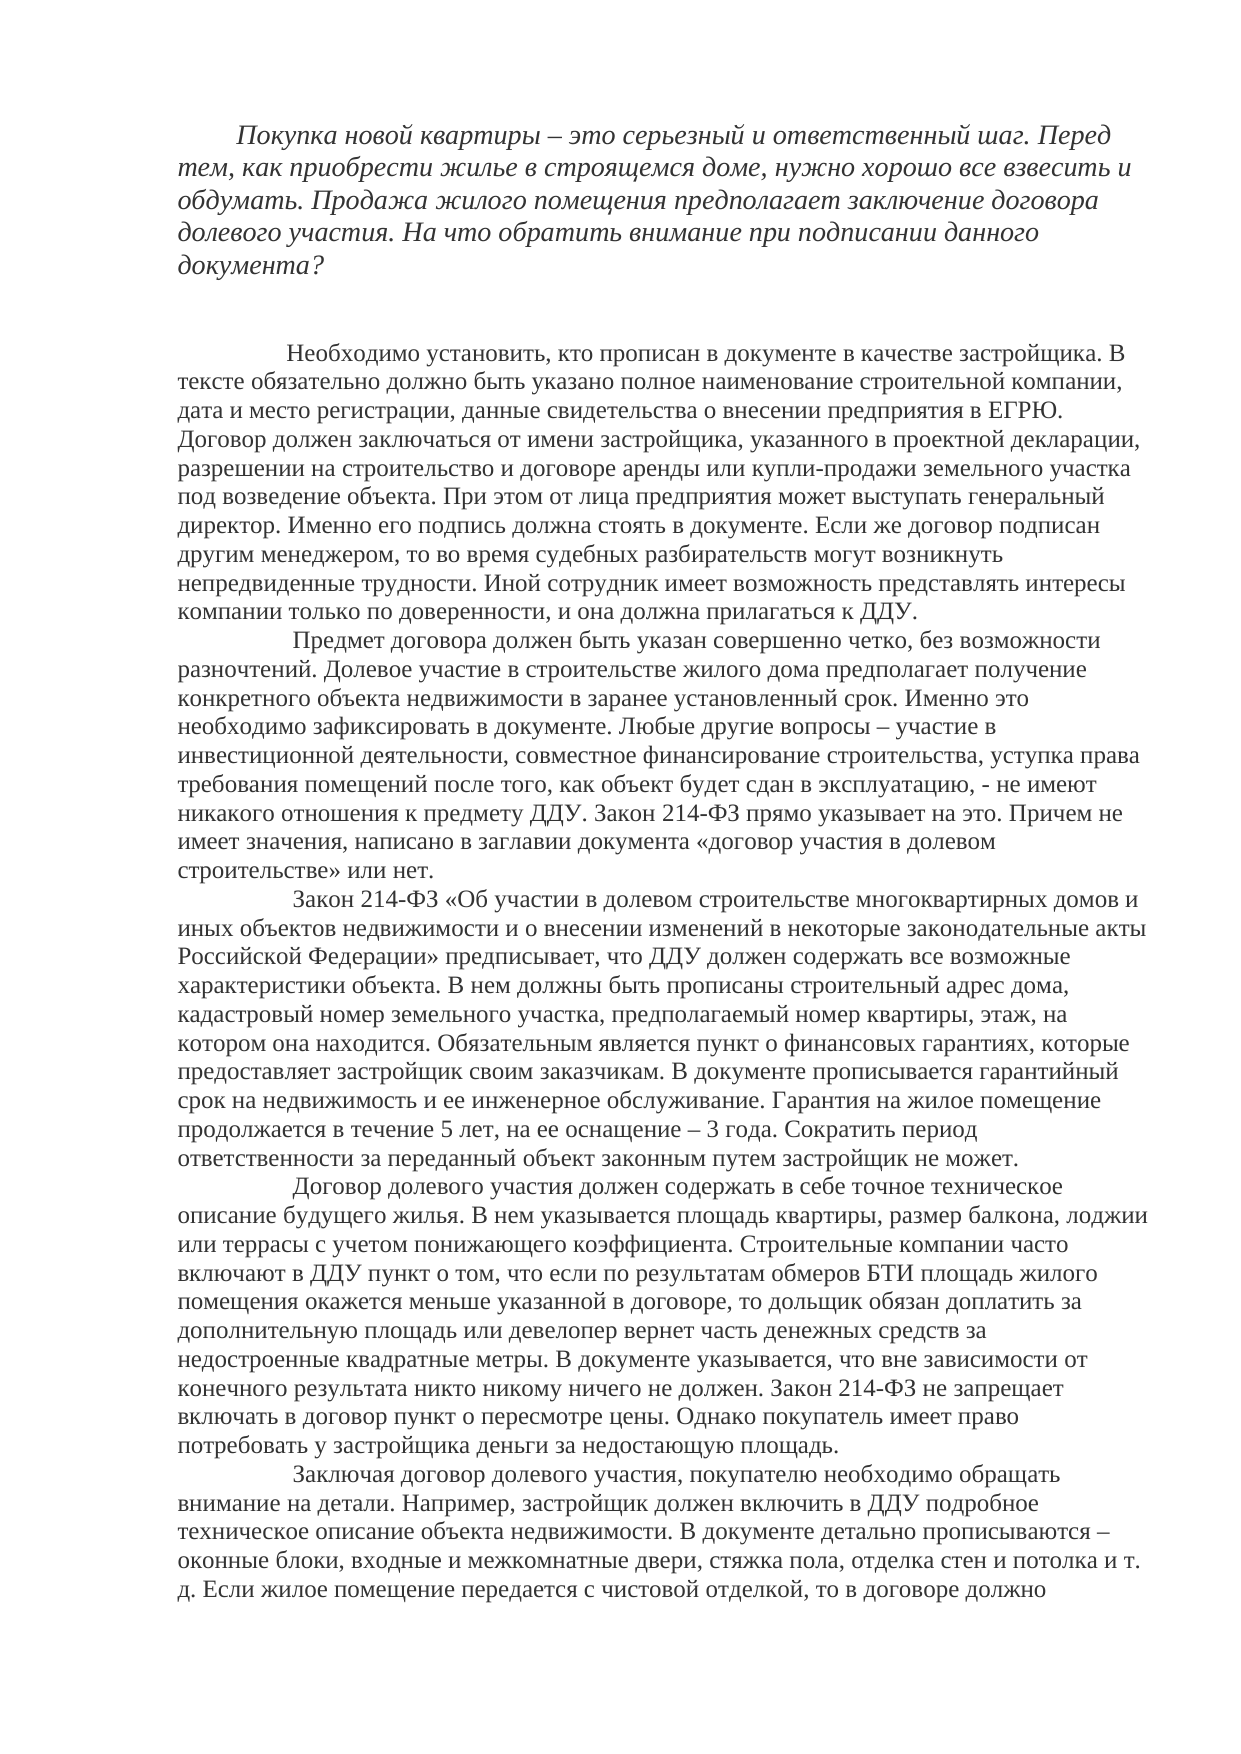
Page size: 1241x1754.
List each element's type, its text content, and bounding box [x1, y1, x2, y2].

text Договор долевого участия должен содержать в себе точное техническое описание будущего жилья. В нем указывается площадь квартиры, размер балкона, лоджии или террасы с учетом понижающего коэффициента. Строительные компании часто включают в ДДУ пункт о том, что если по результатам обмеров БТИ площадь жилого помещения окажется меньше указанной в договоре, то дольщик обязан доплатить за дополнительную площадь или девелопер вернет часть денежных средств за недостроенные квадратные метры. В документе указывается, что вне зависимости от конечного результата никто никому ничего не должен. Закон 214-ФЗ не запрещает включать в договор пункт о пересмотре цены. Однако покупатель имеет право потребовать у застройщика деньги за недостающую площадь. [177, 1171, 1152, 1459]
subtitle Покупка новой квартиры – это серьезный и ответственный шаг. Перед тем, как приобрести жилье в строящемся доме, нужно хорошо все взвесить и обдумать. Продажа жилого помещения предполагает заключение договора долевого участия. На что обратить внимание при подписании данного документа? [177, 118, 1152, 280]
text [177, 1459, 1152, 1603]
text Закон 214-ФЗ «Об участии в долевом строительстве многоквартирных домов и иных объектов недвижимости и о внесении изменений в некоторые законодательные акты Российской Федерации» предписывает, что ДДУ должен содержать все возможные характеристики объекта. В нем должны быть прописаны строительный адрес дома, кадастровый номер земельного участка, предполагаемый номер квартиры, этаж, на котором она находится. Обязательным является пункт о финансовых гарантиях, которые предоставляет застройщик своим заказчикам. В документе прописывается гарантийный срок на недвижимость и ее инженерное обслуживание. Гарантия на жилое помещение продолжается в течение 5 лет, на ее оснащение – 3 года. Сократить период ответственности за переданный объект законным путем застройщик не может. [177, 884, 1152, 1171]
text Необходимо установить, кто прописан в документе в качестве застройщика. В тексте обязательно должно быть указано полное наименование строительной компании, дата и место регистрации, данные свидетельства о внесении предприятия в ЕГРЮ. Договор должен заключаться от имени застройщика, указанного в проектной декларации, разрешении на строительство и договоре аренды или купли-продажи земельного участка под возведение объекта. При этом от лица предприятия может выступать генеральный директор. Именно его подпись должна стоять в документе. Если же договор подписан другим менеджером, то во время судебных разбирательств могут возникнуть непредвиденные трудности. Иной сотрудник имеет возможность представлять интересы компании только по доверенности, и она должна прилагаться к ДДУ. [177, 338, 1152, 625]
text Предмет договора должен быть указан совершенно четко, без возможности разночтений. Долевое участие в строительстве жилого дома предполагает получение конкретного объекта недвижимости в заранее установленный срок. Именно это необходимо зафиксировать в документе. Любые другие вопросы – участие в инвестиционной деятельности, совместное финансирование строительства, уступка права требования помещений после того, как объект будет сдан в эксплуатацию, - не имеют никакого отношения к предмету ДДУ. Закон 214-ФЗ прямо указывает на это. Причем не имеет значения, написано в заглавии документа «договор участия в долевом строительстве» или нет. [177, 625, 1152, 884]
